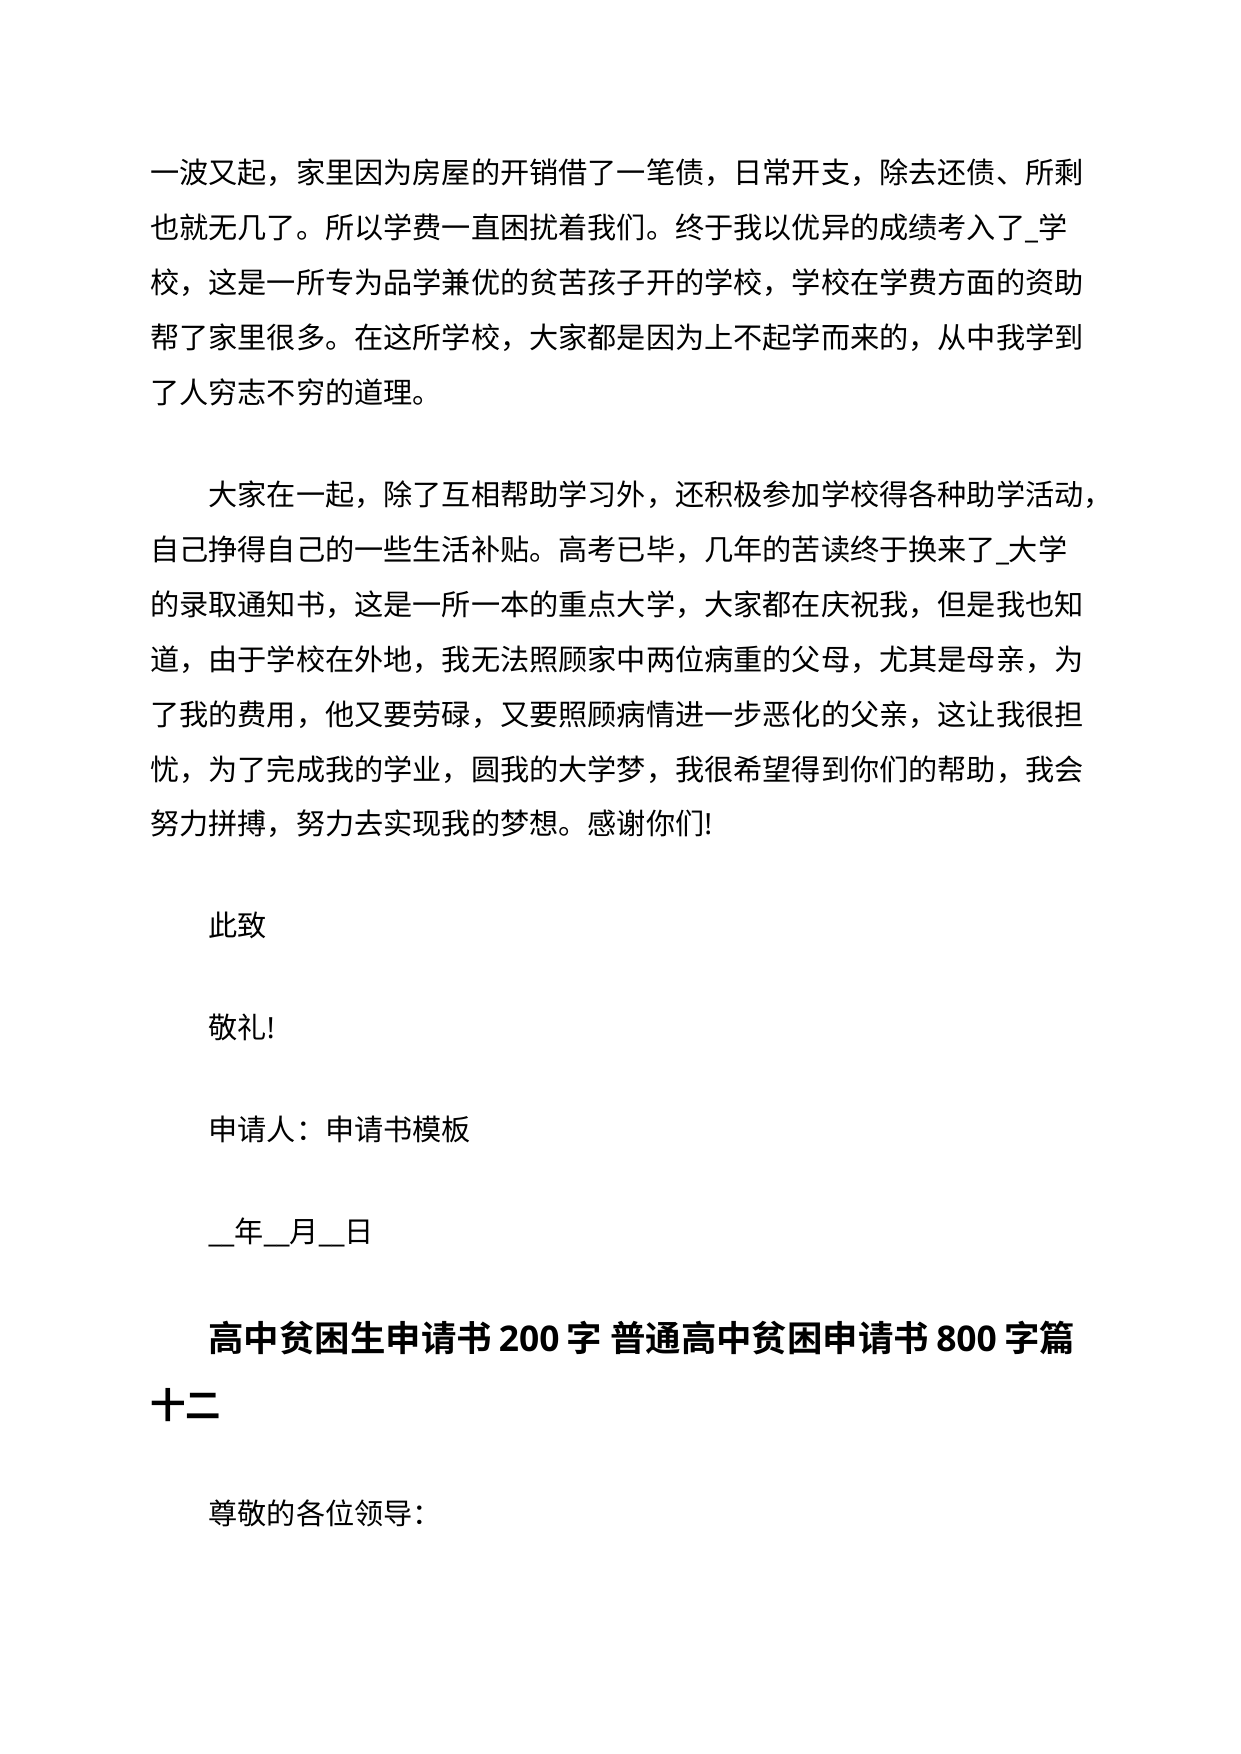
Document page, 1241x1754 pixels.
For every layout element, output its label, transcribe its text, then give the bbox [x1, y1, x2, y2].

text 敬礼! [150, 1005, 1090, 1047]
text 高中贫困生申请书200字 普通高中贫困申请书800字篇十二 [150, 1310, 1090, 1428]
text 申请人：申请书模板 [150, 1107, 1090, 1149]
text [150, 150, 1090, 412]
text __年__月__日 [150, 1208, 1090, 1251]
text 大家在一起，除了互相帮助学习外，还积极参加学校得各种助学活动，自己挣得自己的一些生活补贴。高考已毕，几年的苦读终于换来了_大学的录取通知书，这是一所一本的重点大学，大家都在庆祝我，但是我也知道，由于学校在外地，我无法照顾家中两位病重的父母，尤其是母亲，为了我的费用，他又要劳碌，又要照顾病情进一步恶化的父亲，这让我很担忧，为了完成我的学业，圆我的大学梦，我很希望得到你们的帮助，我会努力拼搏，努力去实现我的梦想。感谢你们! [150, 471, 1090, 843]
text 尊敬的各位领导： [150, 1491, 1090, 1533]
text 此致 [150, 903, 1090, 945]
